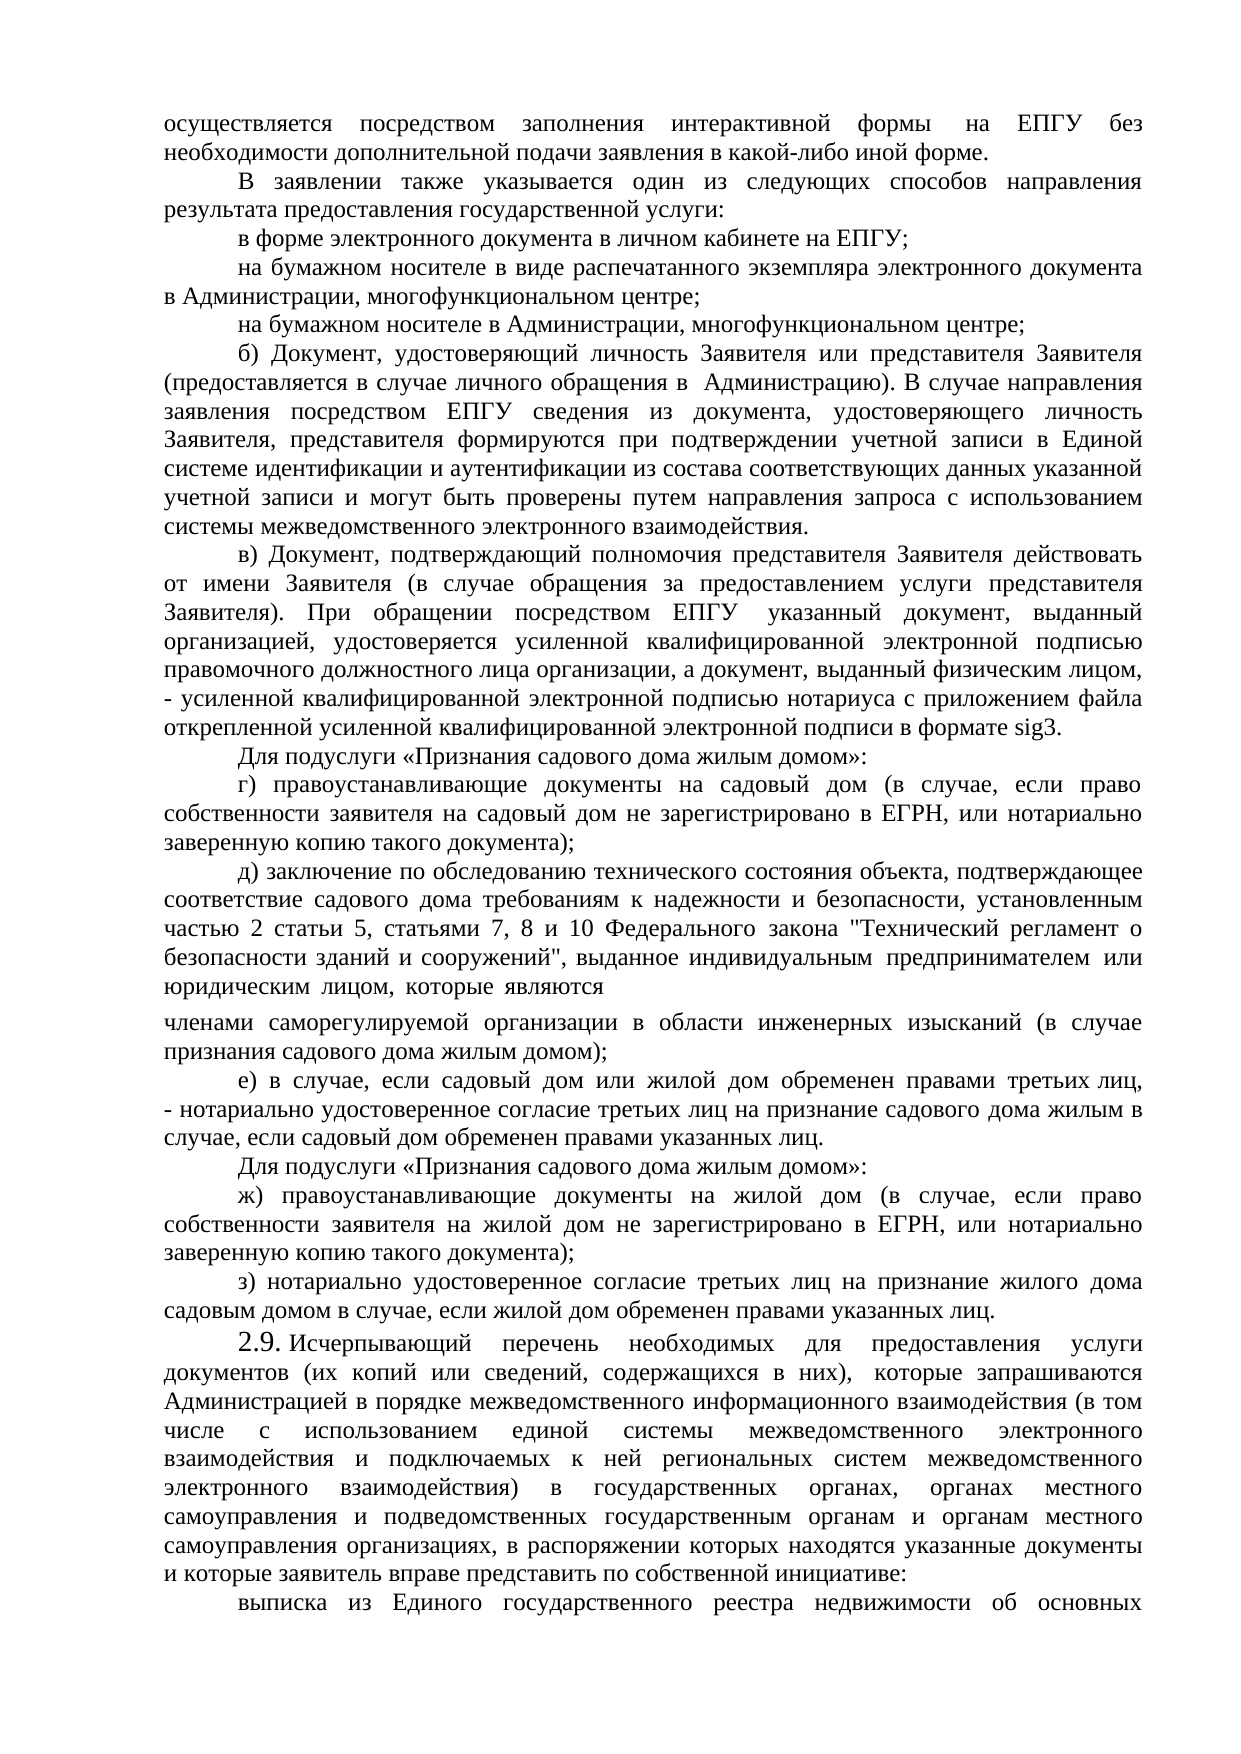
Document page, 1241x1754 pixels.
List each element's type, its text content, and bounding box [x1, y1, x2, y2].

text Для подуслуги «Признания садового дома жилым домом»: [238, 1151, 1166, 1180]
text е) в случае, если садовый дом или жилой дом обременен правами третьих лиц, - нотариально удостоверенное согласие третьих лиц на признание садового дома жилым в случае, если садовый дом обременен правами указанных лиц. [164, 1065, 1143, 1151]
list Исчерпывающий перечень необходимых для предоставления услуги документов (их копий или сведений, содержащихся в них), которые запрашиваются Администрацией в порядке межведомственного информационного взаимодействия (в том числе с использованием единой системы межведомственного электронного взаимодействия и подключаемых к ней региональных систем межведомственного электронного взаимодействия) в государственных органах, органах местного самоуправления и подведомственных государственным органам и органам местного самоуправления организациях, в распоряжении которых находятся указанные документы и которые заявитель вправе представить по собственной инициативе: [164, 1324, 1143, 1587]
text б) Документ, удостоверяющий личность Заявителя или представителя Заявителя (предоставляется в случае личного обращения в Администрацию). В случае направления заявления посредством ЕПГУ сведения из документа, удостоверяющего личность Заявителя, представителя формируются при подтверждении учетной записи в Единой системе идентификации и аутентификации из состава соответствующих данных указанной учетной записи и могут быть проверены путем направления запроса с использованием системы межведомственного электронного взаимодействия. [164, 338, 1143, 539]
text з) нотариально удостоверенное согласие третьих лиц на признание жилого дома садовым домом в случае, если жилой дом обременен правами указанных лиц. [164, 1266, 1143, 1324]
text д) заключение по обследованию технического состояния объекта, подтверждающее соответствие садового дома требованиям к надежности и безопасности, установленным частью 2 статьи 5, статьями 7, 8 и 10 Федерального закона "Технический регламент о безопасности зданий и сооружений", выданное индивидуальным предпринимателем или юридическим лицом, которые являются [164, 856, 1143, 999]
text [164, 1587, 1143, 1616]
text в форме электронного документа в личном кабинете на ЕПГУ; [238, 223, 1166, 252]
text В заявлении также указывается один из следующих способов направления результата предоставления государственной услуги: [164, 166, 1143, 223]
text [164, 108, 1143, 166]
text г) правоустанавливающие документы на садовый дом (в случае, если право собственности заявителя на садовый дом не зарегистрировано в ЕГРН, или нотариально заверенную копию такого документа); [164, 769, 1143, 856]
text Для подуслуги «Признания садового дома жилым домом»: [238, 741, 1166, 769]
text ж) правоустанавливающие документы на жилой дом (в случае, если право собственности заявителя на жилой дом не зарегистрировано в ЕГРН, или нотариально заверенную копию такого документа); [164, 1180, 1143, 1266]
text на бумажном носителе в виде распечатанного экземпляра электронного документа в Администрации, многофункциональном центре; [164, 252, 1143, 309]
text на бумажном носителе в Администрации, многофункциональном центре; [164, 309, 1143, 338]
text членами саморегулируемой организации в области инженерных изысканий (в случае признания садового дома жилым домом); [164, 1007, 1143, 1065]
text в) Документ, подтверждающий полномочия представителя Заявителя действовать от имени Заявителя (в случае обращения за предоставлением услуги представителя Заявителя). При обращении посредством ЕПГУ указанный документ, выданный организацией, удостоверяется усиленной квалифицированной электронной подписью правомочного должностного лица организации, а документ, выданный физическим лицом, - усиленной квалифицированной электронной подписью нотариуса с приложением файла открепленной усиленной квалифицированной электронной подписи в формате sig3. [164, 539, 1143, 741]
